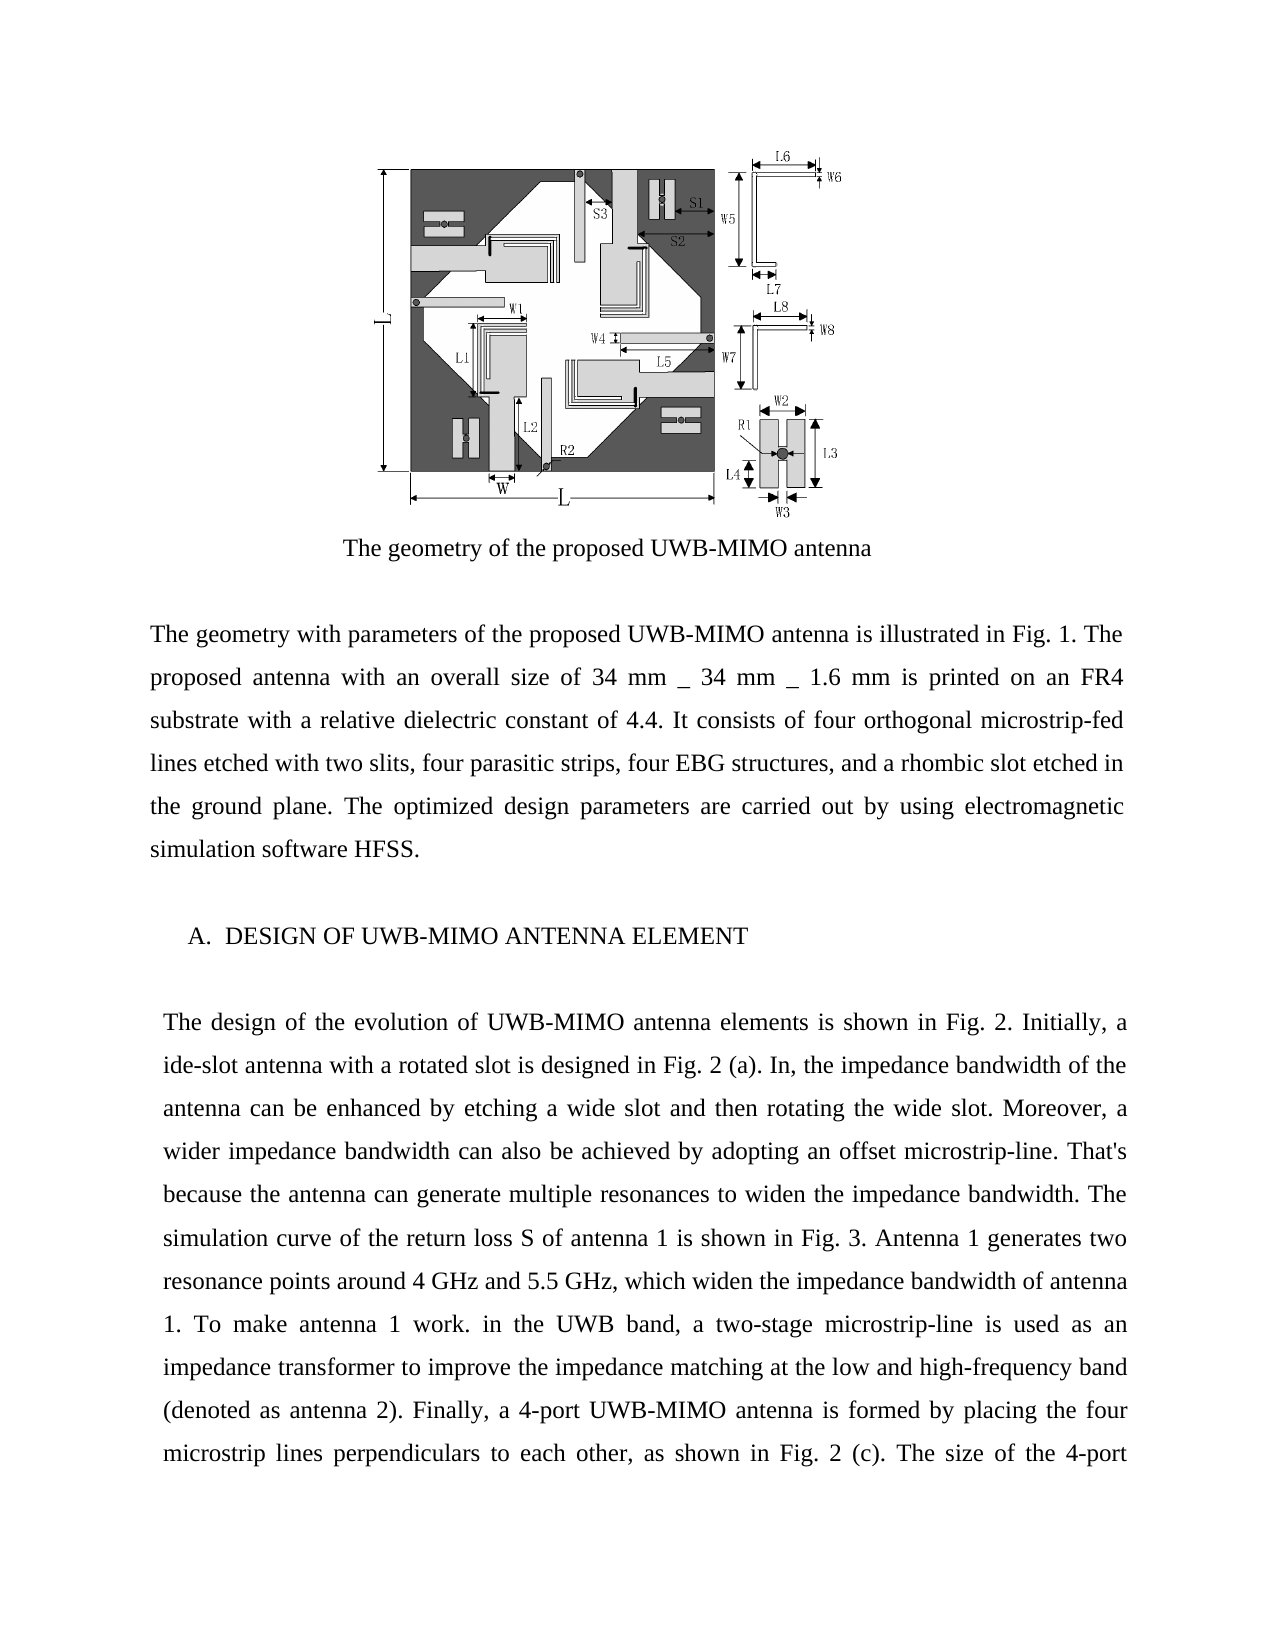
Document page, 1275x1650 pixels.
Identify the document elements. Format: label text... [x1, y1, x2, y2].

text The geometry with parameters of the proposed UWB-MIMO antenna is illustrated in Fig. 1. The proposed antenna with an overall size of 34 mm _ 34 mm _ 1.6 mm is printed on an FR4 substrate with a relative dielectric constant of 4.4. It consists of four orthogonal microstrip-fed lines etched with two slits, four parasitic strips, four EBG structures, and a rhombic slot etched in the ground plane. The optimized design parameters are carried out by using electromagnetic simulation software HFSS. [150, 619, 1125, 863]
picture [372, 150, 843, 519]
list DESIGN OF UWB-MIMO ANTENNA ELEMENT [187, 921, 1125, 949]
text The geometry of the proposed UWB-MIMO antenna [150, 533, 1064, 561]
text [163, 1007, 1128, 1467]
